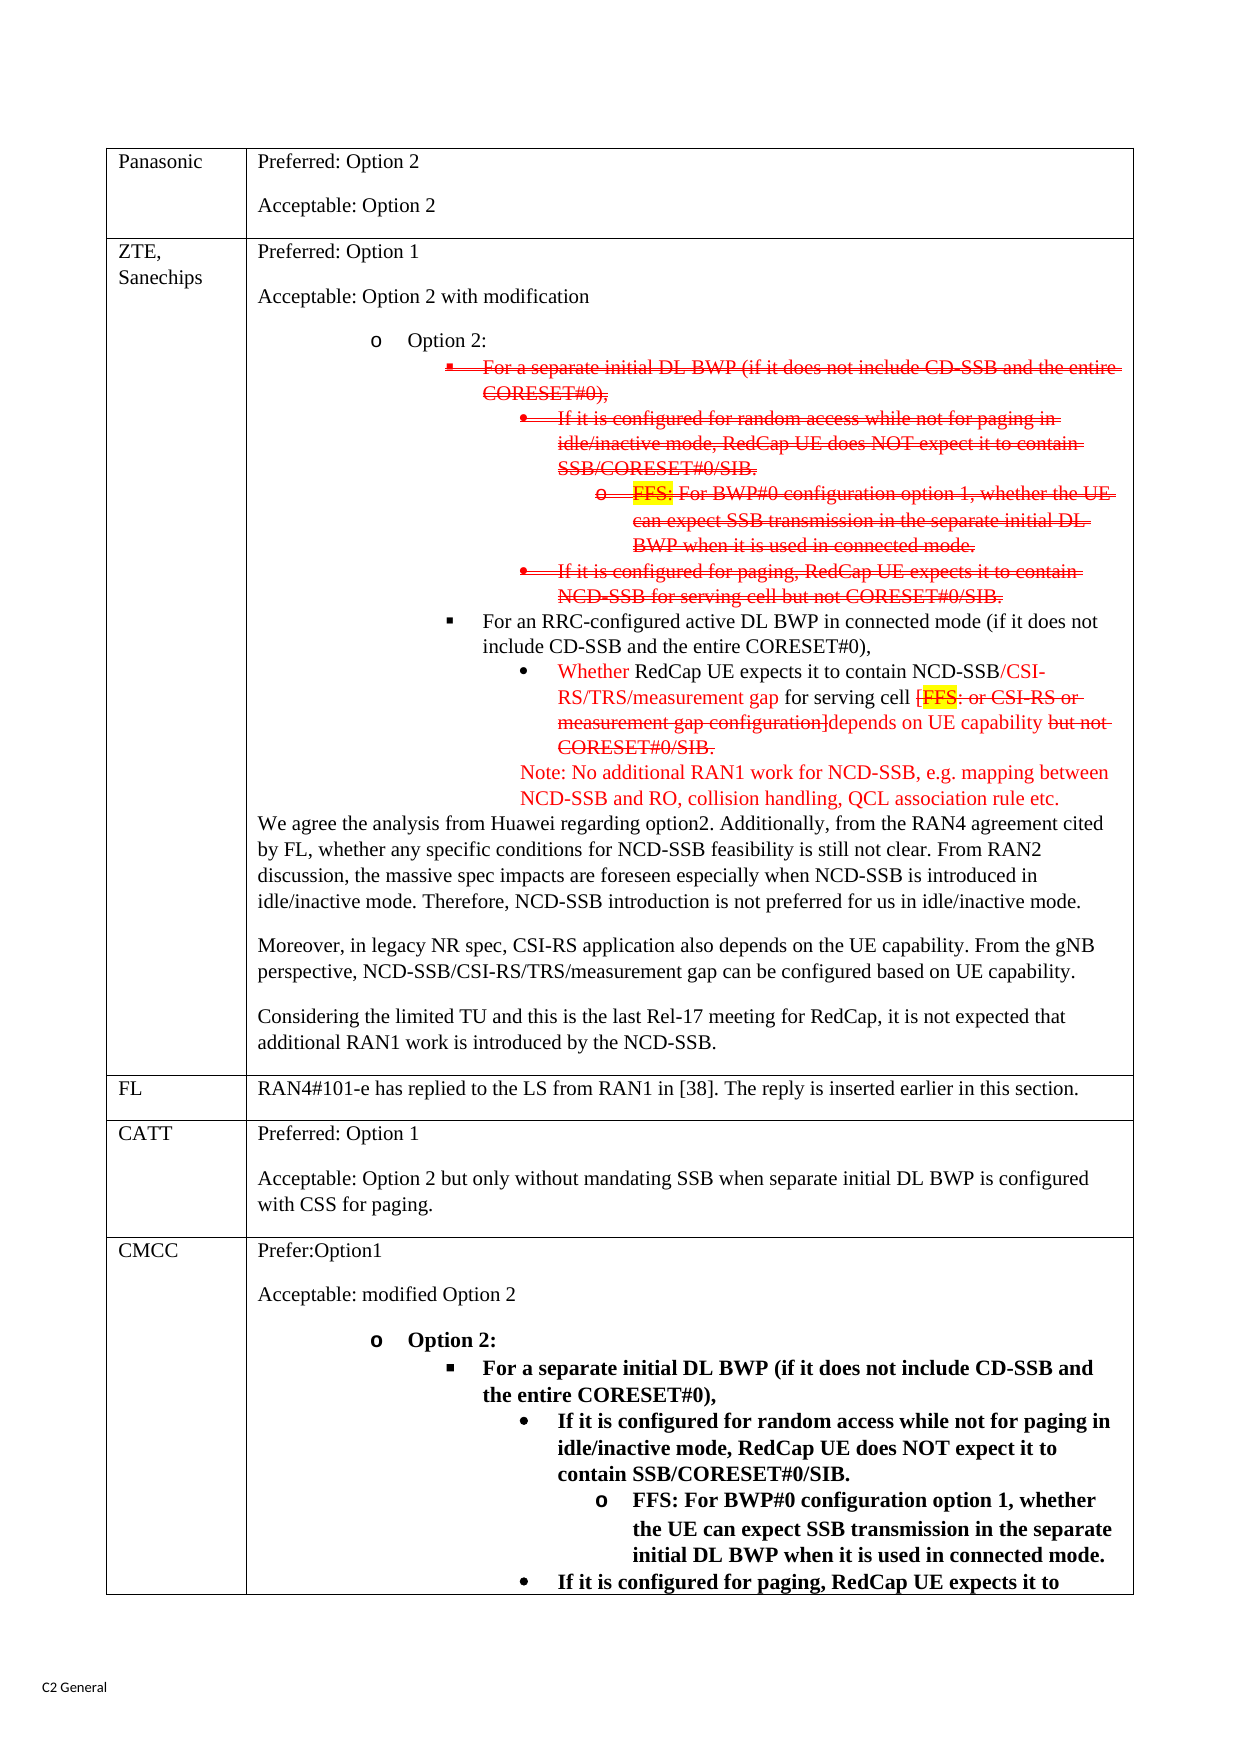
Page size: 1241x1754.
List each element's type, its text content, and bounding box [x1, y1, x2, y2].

table_cell Preferred: Option 1 Acceptable: Option 2 but only without mandating SSB when separate initial DL BWP is configured with CSS for paging. [247, 1121, 1133, 1237]
table_cell FL [107, 1076, 246, 1120]
table_cell CMCC [107, 1238, 246, 1594]
table_cell CATT [107, 1121, 246, 1237]
table_cell Panasonic [107, 149, 246, 238]
table_cell RAN4#101-e has replied to the LS from RAN1 in [38]. The reply is inserted earlier in this section. [247, 1076, 1133, 1120]
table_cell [247, 1238, 1133, 1594]
table_cell Preferred: Option 2 Acceptable: Option 2 [247, 149, 1133, 238]
table_cell Preferred: Option 1 Acceptable: Option 2 with modification Option 2: For a separate initial DL BWP (if it does not include CD-SSB and the entire CORESET#0), If it is configured for random access while not for paging in idle/inactive mode, RedCap UE does NOT expect it to contain SSB/CORESET#0/SIB. FFS: For BWP#0 configuration option 1, whether the UE can expect SSB transmission in the separate initial DL BWP when it is used in connected mode. If it is configured for paging, RedCap UE expects it to contain NCD-SSB for serving cell but not CORESET#0/SIB. For an RRC-configured active DL BWP in connected mode (if it does not include CD-SSB and the entire CORESET#0), Whether RedCap UE expects it to contain NCD-SSB/CSI-RS/TRS/measurement gap for serving cell [FFS: or CSI-RS or measurement gap configuration]depends on UE capability but not CORESET#0/SIB. Note: No additional RAN1 work for NCD-SSB, e.g. mapping between NCD-SSB and RO, collision handling, QCL association rule etc. We agree the analysis from Huawei regarding option2. Additionally, from the RAN4 agreement cited by FL, whether any specific conditions for NCD-SSB feasibility is still not clear. From RAN2 discussion, the massive spec impacts are foreseen especially when NCD-SSB is introduced in idle/inactive mode. Therefore, NCD-SSB introduction is not preferred for us in idle/inactive mode. Moreover, in legacy NR spec, CSI-RS application also depends on the UE capability. From the gNB perspective, NCD-SSB/CSI-RS/TRS/measurement gap can be configured based on UE capability. Considering the limited TU and this is the last Rel-17 meeting for RedCap, it is not expected that additional RAN1 work is introduced by the NCD-SSB. [247, 239, 1133, 1074]
table_cell ZTE, Sanechips [107, 239, 246, 1074]
